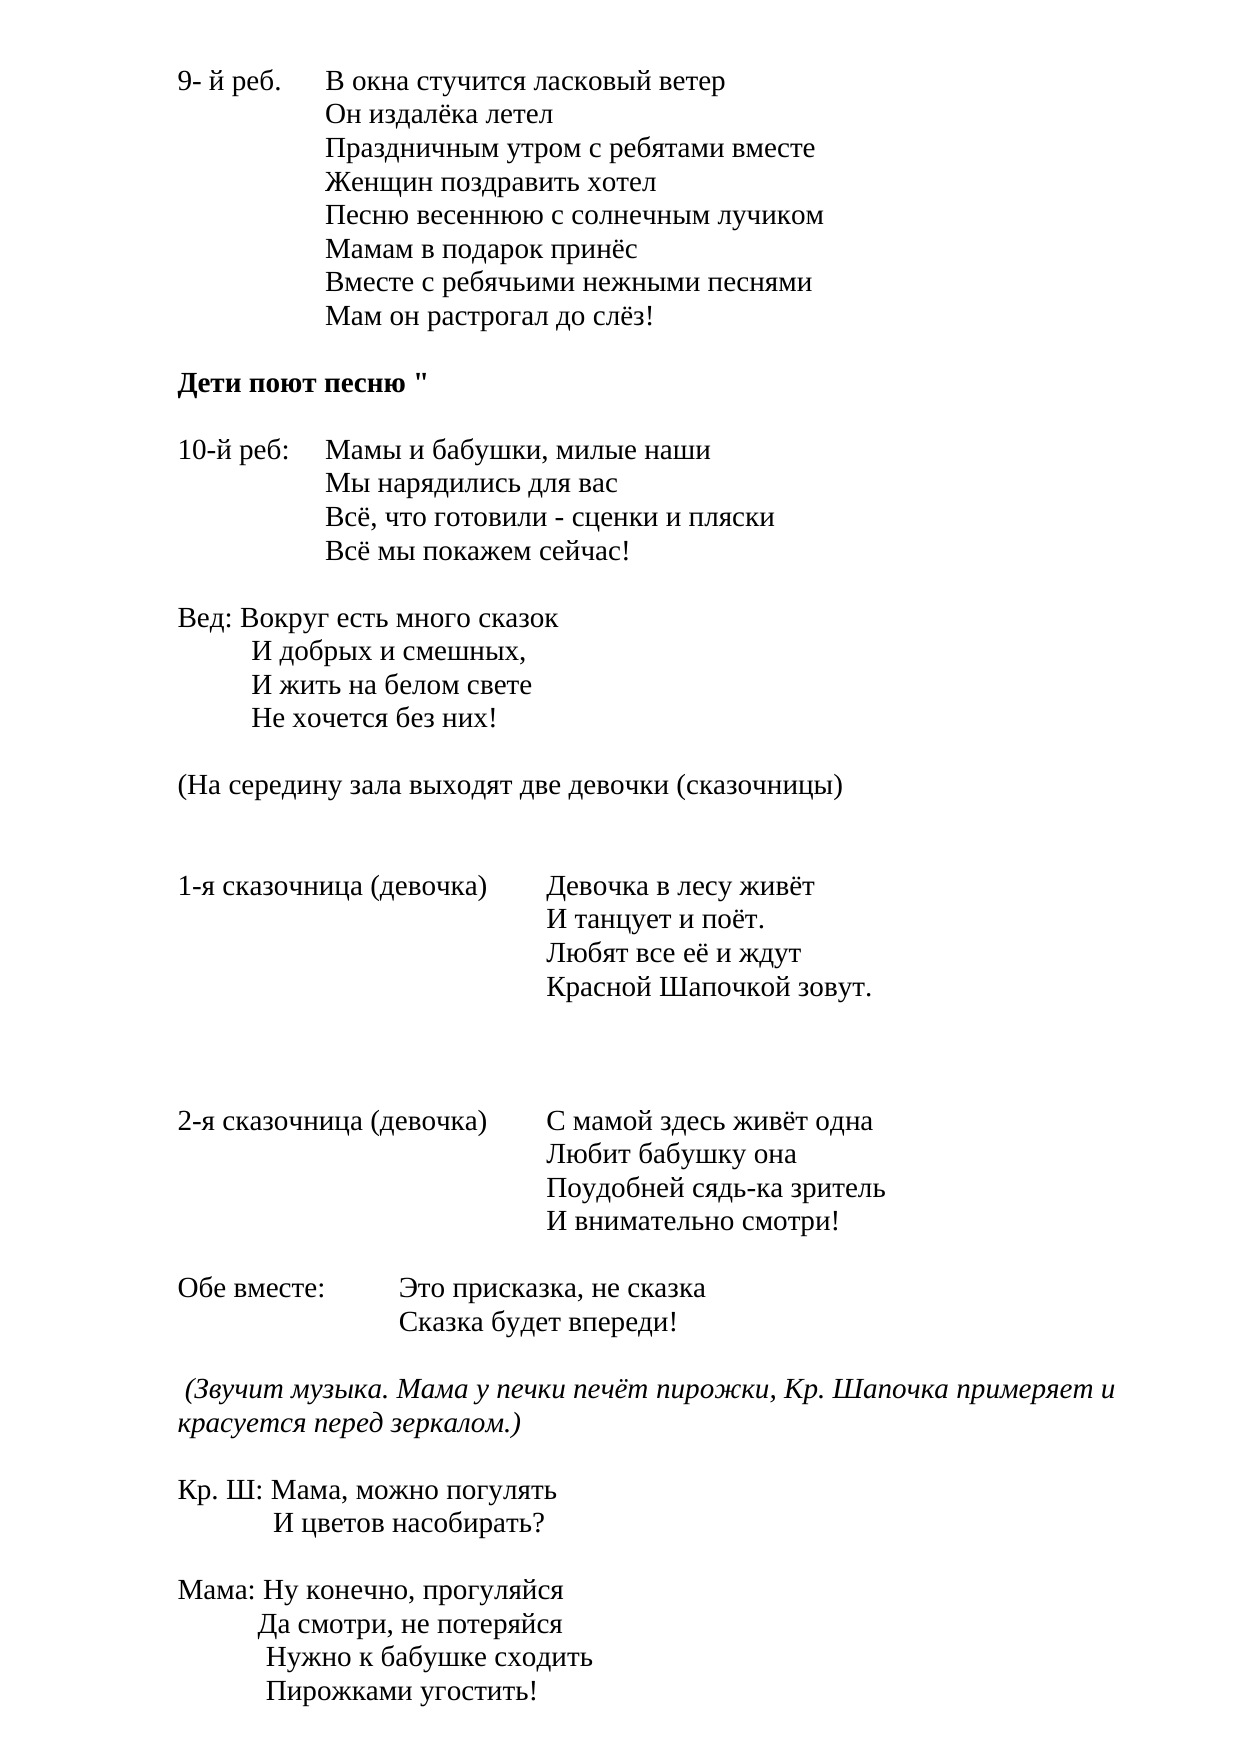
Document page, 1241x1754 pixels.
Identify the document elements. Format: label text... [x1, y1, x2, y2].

text 2-я сказочница (девочка) С мамой здесь живёт одна [177, 1103, 1152, 1136]
text Нужно к бабушке сходить [177, 1639, 1152, 1673]
text Всё мы покажем сейчас! [177, 533, 1152, 566]
text Да смотри, не потеряйся [177, 1606, 1152, 1639]
text Песню весеннюю с солнечным лучиком [177, 197, 1152, 231]
text 1-я сказочница (девочка) Девочка в лесу живёт [177, 868, 1152, 902]
text Любят все её и ждут [177, 935, 1152, 969]
text Любит бабушку она [177, 1136, 1152, 1170]
text (Звучит музыка. Мама у печки печёт пирожки, Кр. Шапочка примеряет и красуется перед зеркалом.) [177, 1371, 1152, 1438]
text И добрых и смешных, [177, 633, 1152, 667]
text Мама: Ну конечно, прогуляйся [177, 1572, 1152, 1606]
text Мам он растрогал до слёз! [177, 298, 1152, 331]
text 10-й реб: Мамы и бабушки, милые наши [177, 432, 1152, 466]
text Мы нарядились для вас [177, 466, 1152, 499]
text Праздничным утром с ребятами вместе [177, 130, 1152, 164]
text 9- й реб. В окна стучится ласковый ветер [177, 63, 1152, 97]
text Он издалёка летел [177, 97, 1152, 130]
text И внимательно смотри! [177, 1203, 1152, 1237]
text Красной Шапочкой зовут. [177, 969, 1152, 1002]
text Мамам в подарок принёс [177, 231, 1152, 264]
text Обе вместе: Это присказка, не сказка [177, 1271, 1152, 1304]
text Вместе с ребячьими нежными песнями [177, 264, 1152, 298]
text Женщин поздравить хотел [177, 164, 1152, 197]
text И танцует и поёт. [177, 902, 1152, 935]
text Всё, что готовили - сценки и пляски [177, 499, 1152, 533]
text Сказка будет впереди! [177, 1304, 1152, 1338]
text Пирожками угостить! [177, 1673, 1152, 1707]
text Кр. Ш: Мама, можно погулять [177, 1472, 1152, 1505]
text И жить на белом свете [177, 667, 1152, 700]
text И цветов насобирать? [177, 1505, 1152, 1539]
text (На середину зала выходят две девочки (сказочницы) [177, 767, 1152, 801]
text Дети поют песню " [177, 365, 1152, 398]
text Поудобней сядь-ка зритель [177, 1170, 1152, 1203]
text Вед: Вокруг есть много сказок [177, 600, 1152, 633]
text Не хочется без них! [177, 700, 1152, 734]
